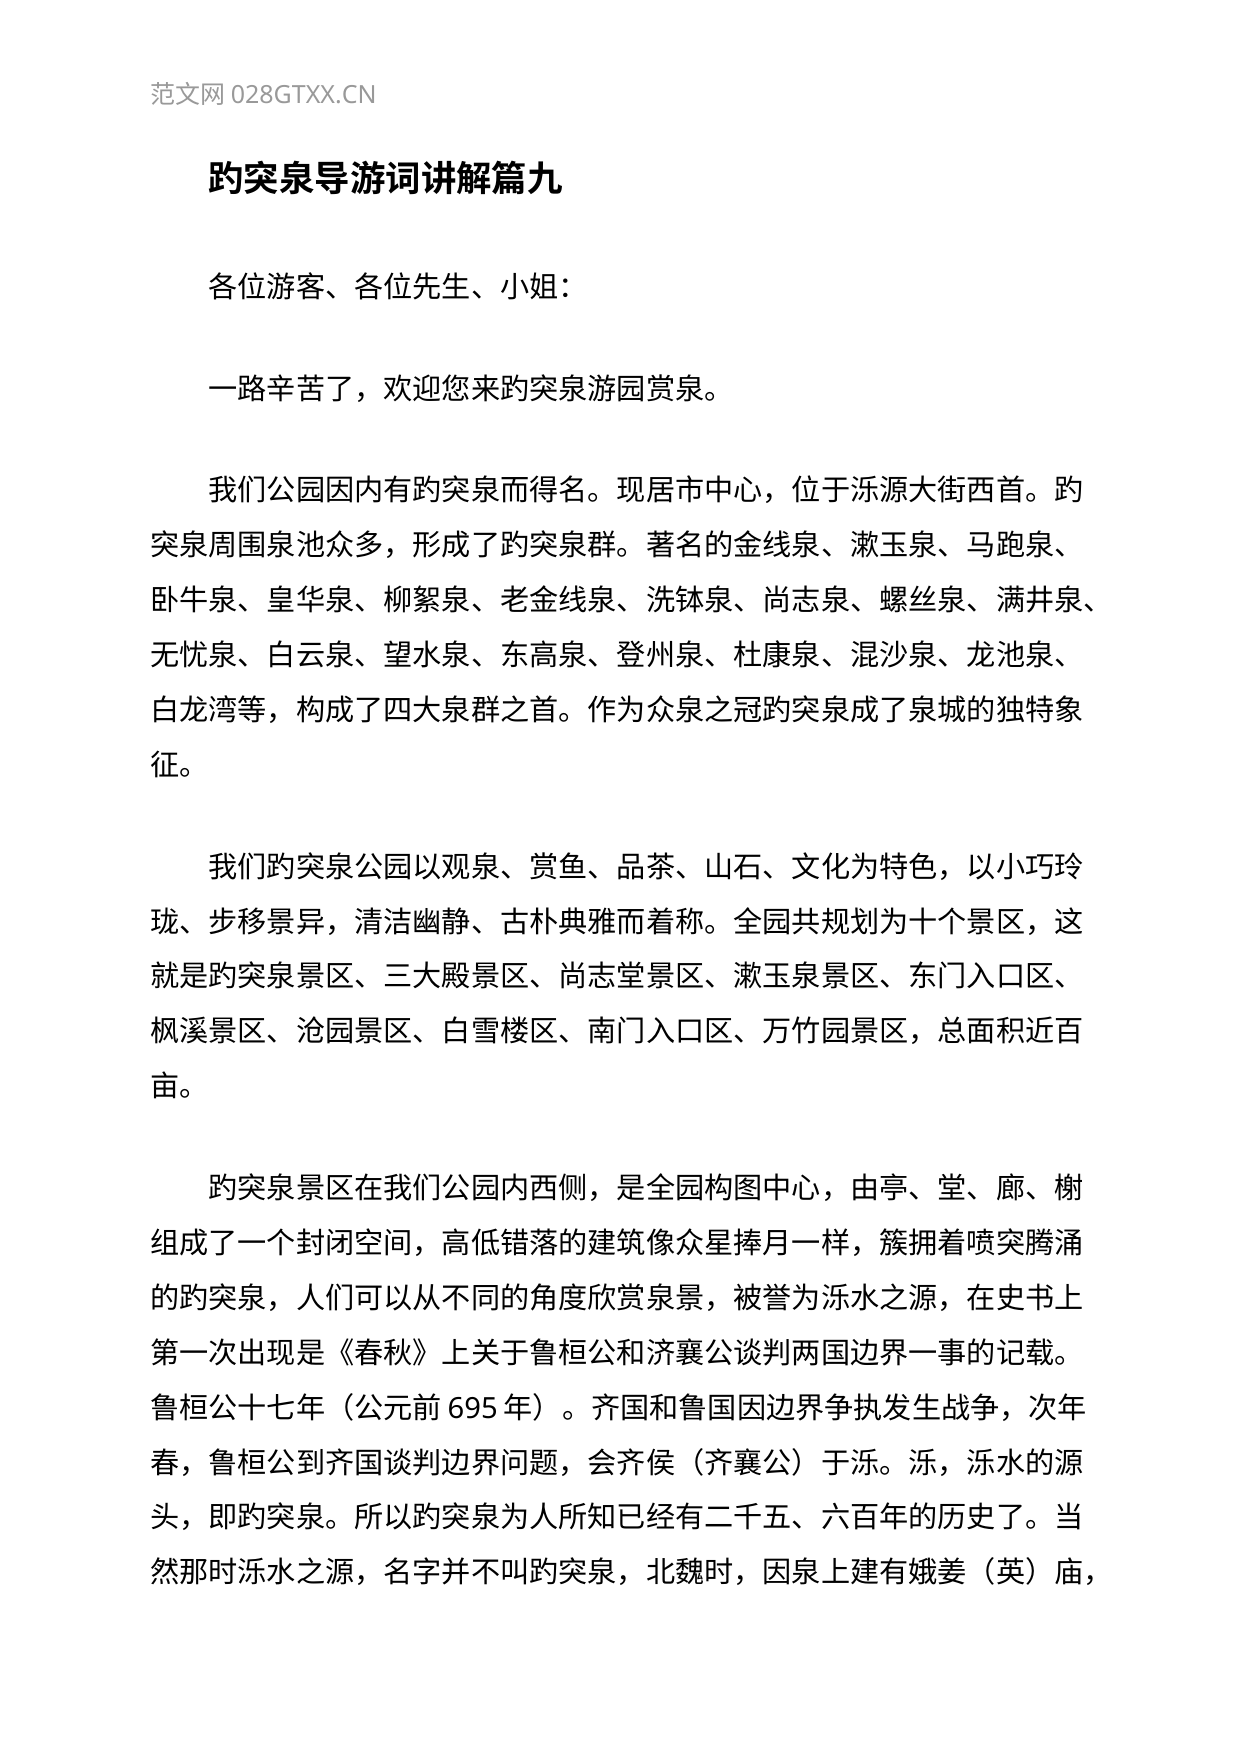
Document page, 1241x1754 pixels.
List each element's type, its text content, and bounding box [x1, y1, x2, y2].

text 趵突泉导游词讲解篇九 [150, 150, 1090, 201]
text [150, 1164, 1090, 1591]
text 我们趵突泉公园以观泉、赏鱼、品茶、山石、文化为特色，以小巧玲珑、步移景异，清洁幽静、古朴典雅而着称。全园共规划为十个景区，这就是趵突泉景区、三大殿景区、尚志堂景区、漱玉泉景区、东门入口区、枫溪景区、沧园景区、白雪楼区、南门入口区、万竹园景区，总面积近百亩。 [150, 843, 1090, 1105]
text 各位游客、各位先生、小姐： [150, 263, 1090, 306]
text 一路辛苦了，欢迎您来趵突泉游园赏泉。 [150, 365, 1090, 407]
text 我们公园因内有趵突泉而得名。现居市中心，位于泺源大街西首。趵突泉周围泉池众多，形成了趵突泉群。著名的金线泉、漱玉泉、马跑泉、卧牛泉、皇华泉、柳絮泉、老金线泉、洗钵泉、尚志泉、螺丝泉、满井泉、无忧泉、白云泉、望水泉、东高泉、登州泉、杜康泉、混沙泉、龙池泉、白龙湾等，构成了四大泉群之首。作为众泉之冠趵突泉成了泉城的独特象征。 [150, 467, 1090, 784]
